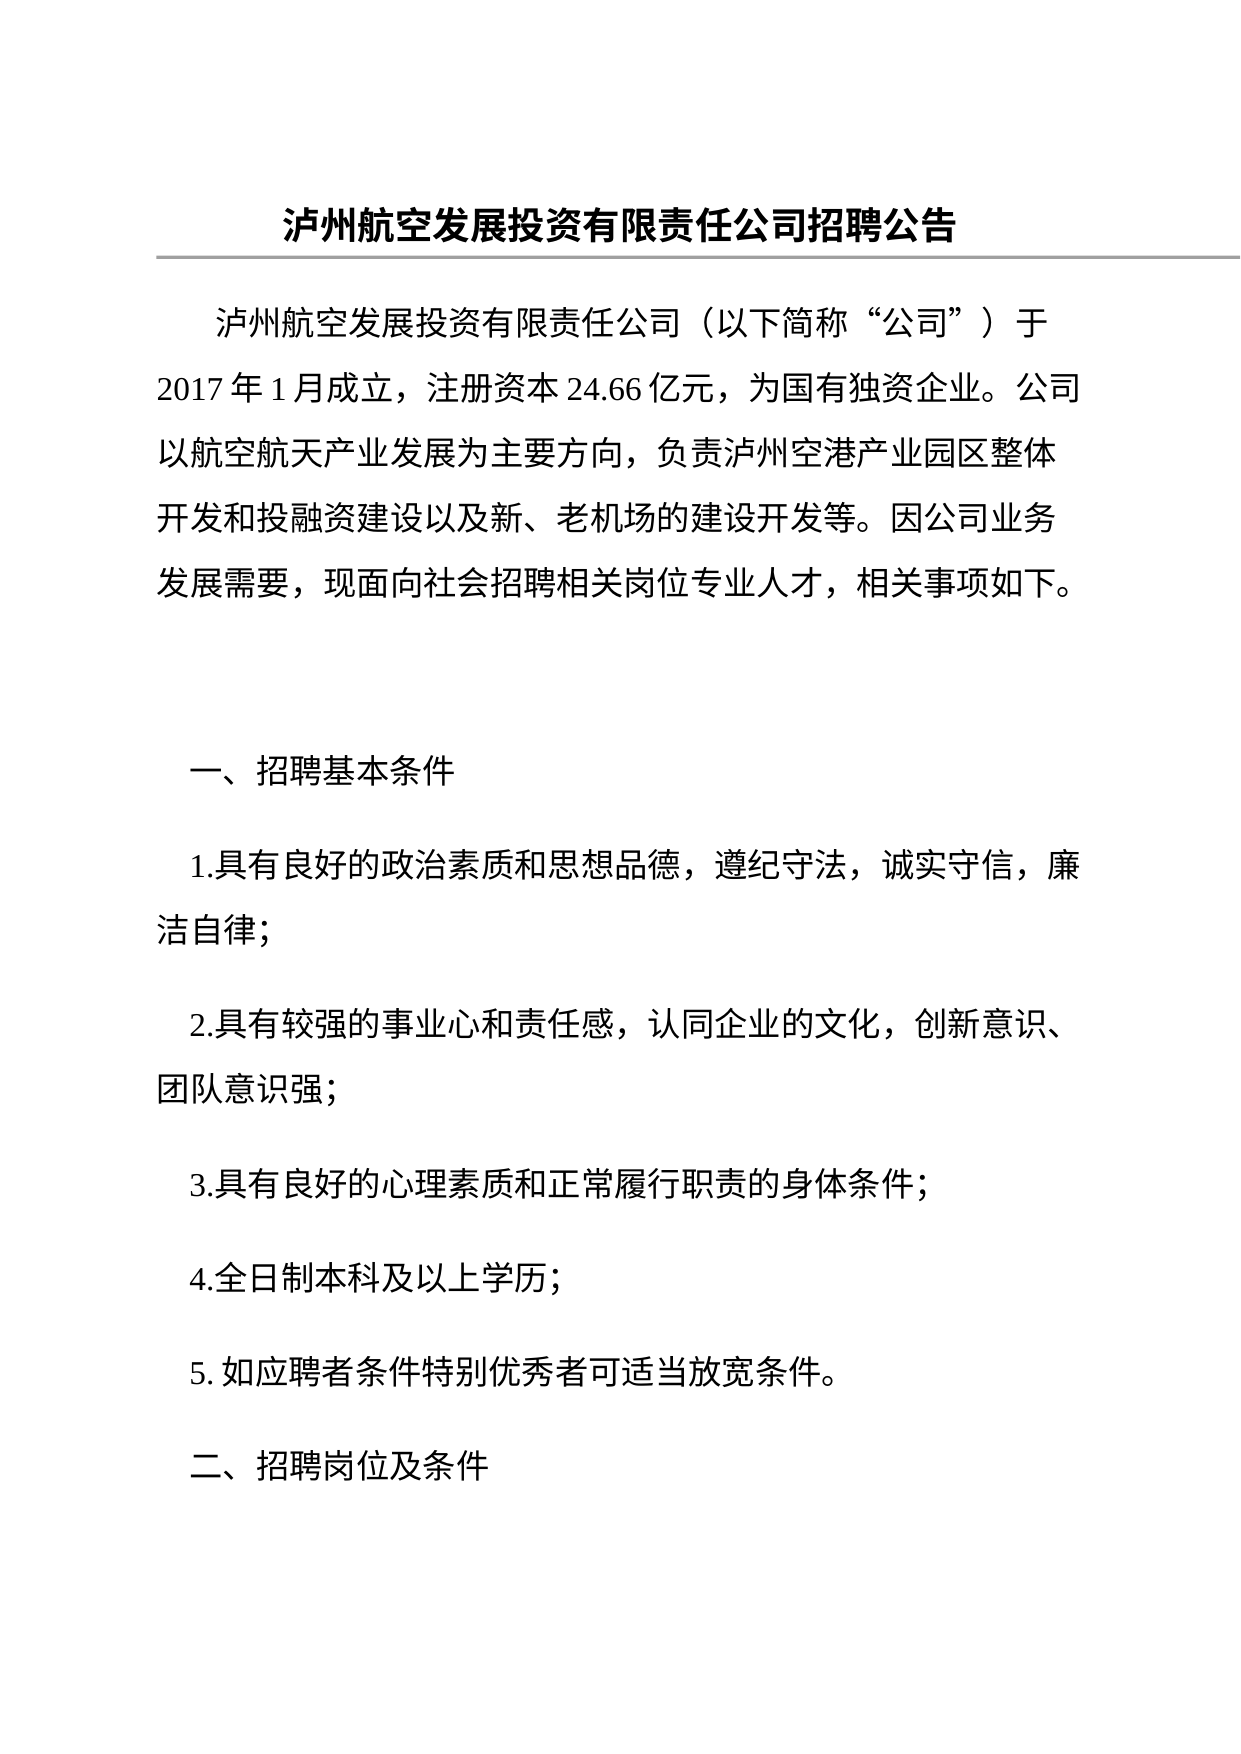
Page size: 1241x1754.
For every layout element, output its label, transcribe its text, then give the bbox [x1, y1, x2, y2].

text 泸州航空发展投资有限责任公司招聘公告 [156, 191, 1084, 255]
text 1.具有良好的政治素质和思想品德，遵纪守法，诚实守信，廉洁自律； [156, 831, 1084, 961]
text 二、招聘岗位及条件 [156, 1431, 1084, 1496]
text 一、招聘基本条件 [156, 736, 1084, 801]
text 2.具有较强的事业心和责任感，认同企业的文化，创新意识、团队意识强； [156, 990, 1084, 1120]
text 3.具有良好的心理素质和正常履行职责的身体条件； [156, 1149, 1084, 1214]
text 5. 如应聘者条件特别优秀者可适当放宽条件。 [156, 1337, 1084, 1402]
text 4.全日制本科及以上学历； [156, 1243, 1084, 1308]
text 泸州航空发展投资有限责任公司（以下简称“公司”）于2017年1月成立，注册资本24.66亿元，为国有独资企业。公司以航空航天产业发展为主要方向，负责泸州空港产业园区整体开发和投融资建设以及新、老机场的建设开发等。因公司业务发展需要，现面向社会招聘相关岗位专业人才，相关事项如下。 [156, 288, 1084, 613]
